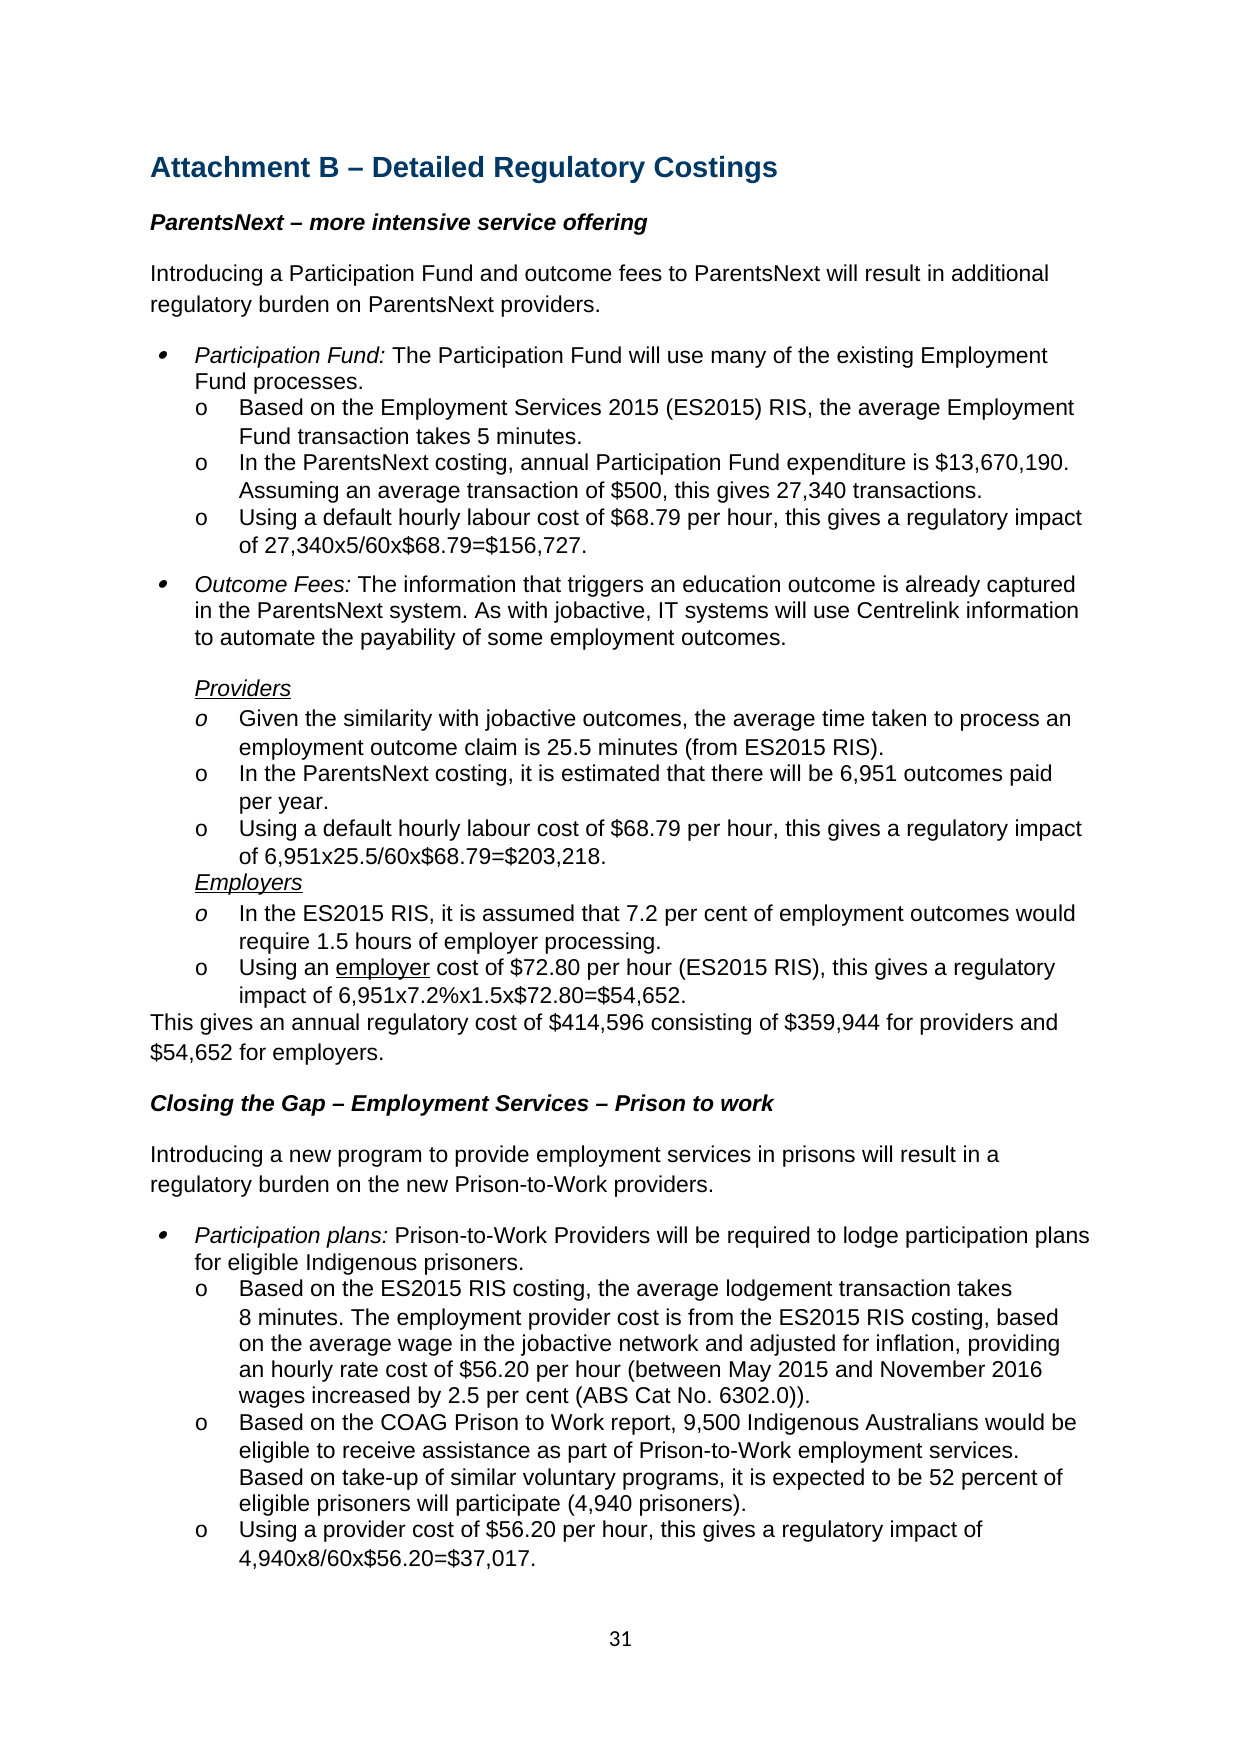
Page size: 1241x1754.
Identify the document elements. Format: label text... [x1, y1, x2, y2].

text Introducing a new program to provide employment services in prisons will result in a regulatory burden on the new Prison-to-Work providers. [150, 1141, 1090, 1198]
list In the ParentsNext costing, it is estimated that there will be 6,951 outcomes paid per year. [194, 760, 1090, 814]
list Using a default hourly labour cost of $68.79 per hour, this gives a regulatory impact of 6,951x25.5/60x$68.79=$203,218. [194, 814, 1090, 869]
text Providers [194, 675, 1090, 701]
list Given the similarity with jobactive outcomes, the average time taken to process an employment outcome claim is 25.5 minutes (from ES2015 RIS). [194, 705, 1090, 760]
list In the ParentsNext costing, annual Participation Fund expenditure is $13,670,190. Assuming an average transaction of $500, this gives 27,340 transactions. [194, 449, 1090, 504]
list Based on the Employment Services 2015 (ES2015) RIS, the average Employment Fund transaction takes 5 minutes. [194, 394, 1090, 449]
list Based on the ES2015 RIS costing, the average lodgement transaction takes 8 minutes. The employment provider cost is from the ES2015 RIS costing, based on the average wage in the jobactive network and adjusted for inflation, providing an hourly rate cost of $56.20 per hour (between May 2015 and November 2016 wages increased by 2.5 per cent (ABS Cat No. 6302.0)). [194, 1275, 1090, 1409]
text Employers [194, 869, 1090, 896]
text Closing the Gap – Employment Services – Prison to work [150, 1090, 1090, 1116]
text Attachment B – Detailed Regulatory Costings [150, 150, 1090, 183]
list Using a provider cost of $56.20 per hour, this gives a regulatory impact of 4,940x8/60x$56.20=$37,017. [194, 1516, 1090, 1571]
text This gives an annual regulatory cost of $414,596 consisting of $359,944 for providers and $54,652 for employers. [150, 1009, 1090, 1065]
list Using an employer cost of $72.80 per hour (ES2015 RIS), this gives a regulatory impact of 6,951x7.2%x1.5x$72.80=$54,652. [194, 954, 1090, 1009]
text ParentsNext – more intensive service offering [150, 209, 1090, 236]
list Participation Fund: The Participation Fund will use many of the existing Employment Fund processes. [157, 342, 1090, 394]
text Introducing a Participation Fund and outcome fees to ParentsNext will result in additional regulatory burden on ParentsNext providers. [150, 260, 1090, 317]
list Using a default hourly labour cost of $68.79 per hour, this gives a regulatory impact of 27,340x5/60x$68.79=$156,727. [194, 504, 1090, 558]
list Participation plans: Prison-to-Work Providers will be required to lodge participation plans for eligible Indigenous prisoners. [157, 1222, 1090, 1275]
list In the ES2015 RIS, it is assumed that 7.2 per cent of employment outcomes would require 1.5 hours of employer processing. [194, 899, 1090, 954]
list Based on the COAG Prison to Work report, 9,500 Indigenous Australians would be eligible to receive assistance as part of Prison-to-Work employment services. Based on take-up of similar voluntary programs, it is expected to be 52 percent of eligible prisoners will participate (4,940 prisoners). [194, 1409, 1090, 1516]
list Outcome Fees: The information that triggers an education outcome is already captured in the ParentsNext system. As with jobactive, IT systems will use Centrelink information to automate the payability of some employment outcomes. [157, 571, 1090, 650]
